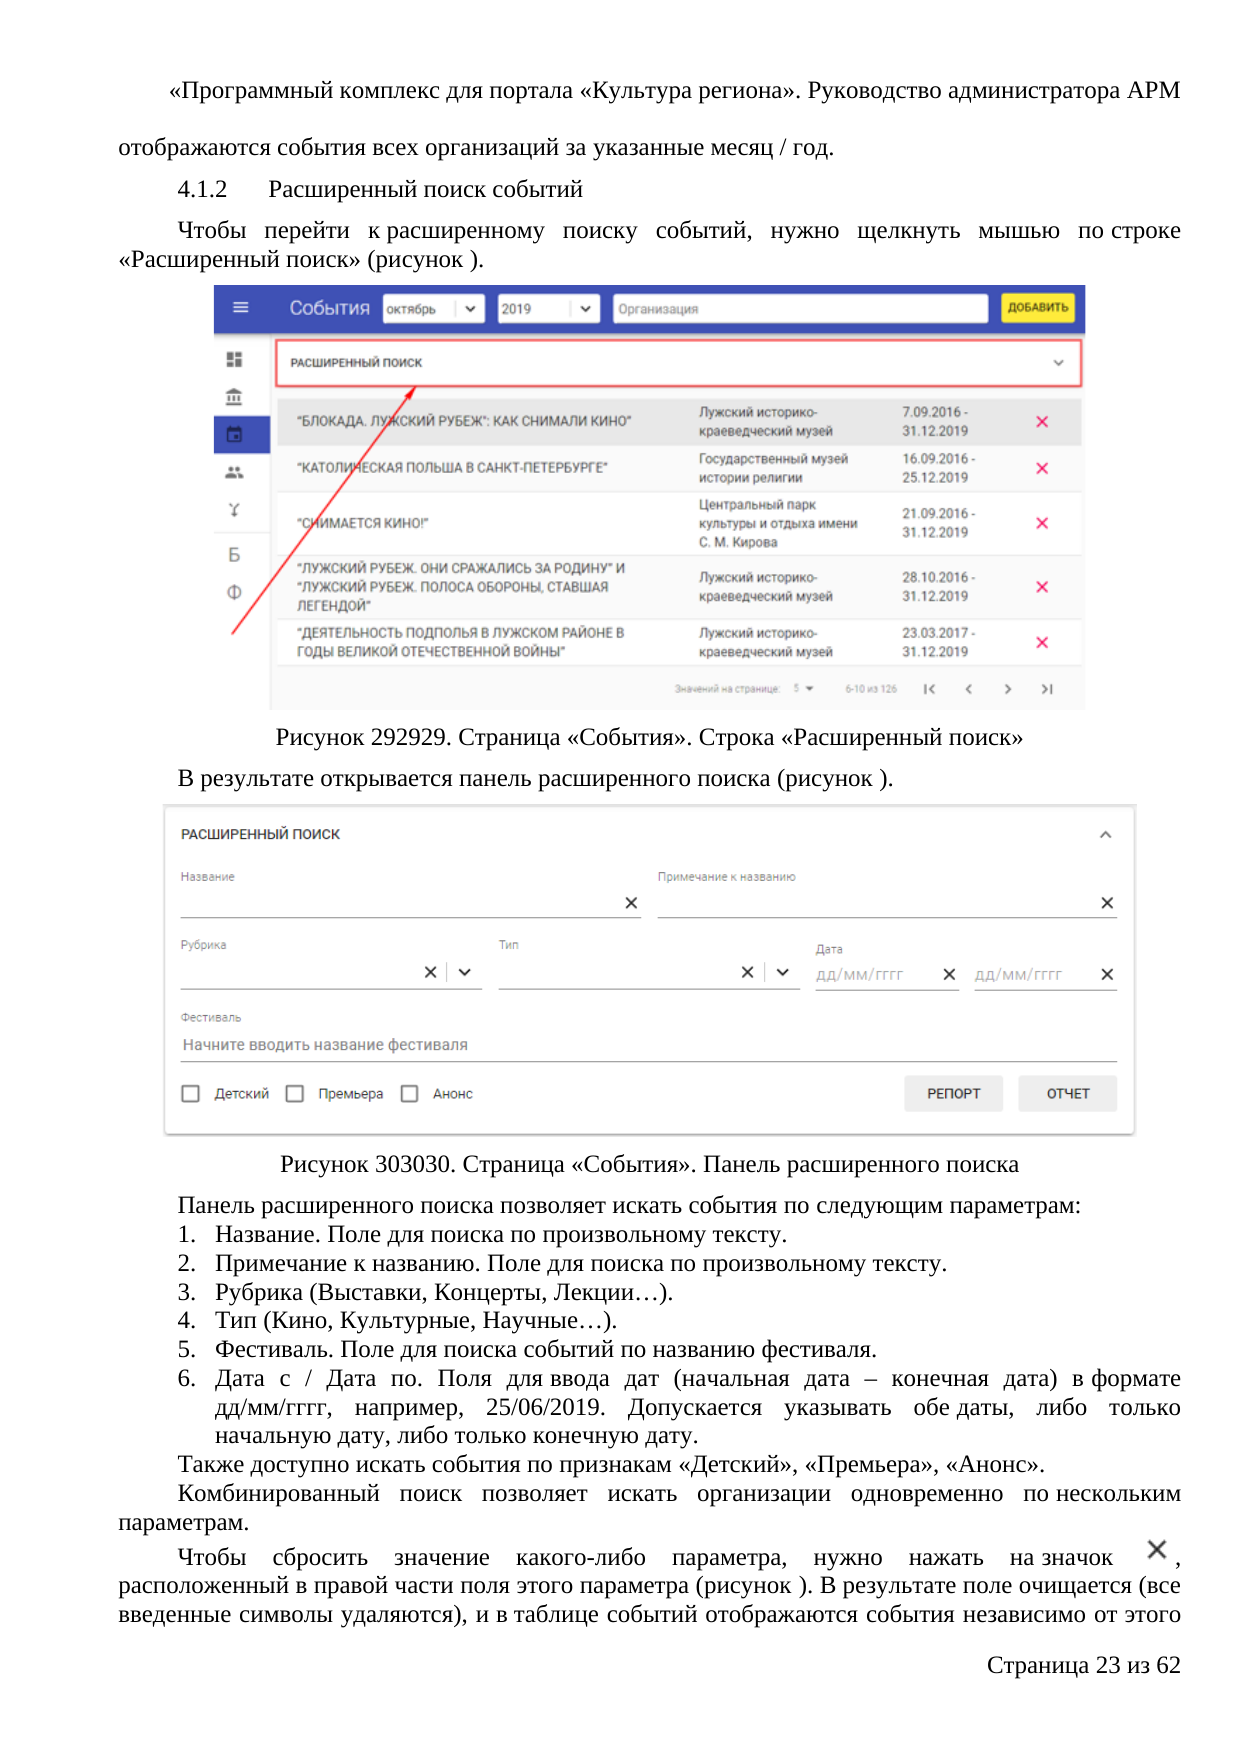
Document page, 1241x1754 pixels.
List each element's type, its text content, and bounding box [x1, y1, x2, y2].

text В результате открывается панель расширенного поиска (рисунок 30). [118, 763, 1181, 792]
list Примечание к названию. Поле для поиска по произвольному тексту. [177, 1248, 1181, 1277]
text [118, 1536, 1181, 1628]
list Рубрика (Выставки, Концерты, Лекции…). [177, 1277, 1181, 1306]
text Чтобы перейти к расширенному поиску событий, нужно щелкнуть мышью по строке «Расширенный поиск» (рисунок 29). [118, 215, 1181, 272]
text Рисунок 3030. Страница «События». Панель расширенного поиска [118, 1149, 1181, 1178]
subtitle Расширенный поиск событий [118, 174, 1181, 202]
text Комбинированный поиск позволяет искать организации одновременно по нескольким параметрам. [118, 1478, 1181, 1536]
picture [1138, 1535, 1175, 1566]
picture [213, 285, 1086, 710]
list Название. Поле для поиска по произвольному тексту. [177, 1219, 1181, 1248]
list Фестиваль. Поле для поиска событий по названию фестиваля. [177, 1334, 1181, 1363]
list Дата с / Дата по. Поля для ввода дат (начальная дата – конечная дата) в формате дд/мм/гггг, например, 25/06/2019. Допускается указывать обе даты, либо только начальную дату, либо только конечную дату. [177, 1363, 1181, 1449]
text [118, 132, 1181, 161]
text Панель расширенного поиска позволяет искать события по следующим параметрам: [118, 1191, 1181, 1219]
text Рисунок 2929. Страница «События». Строка «Расширенный поиск» [118, 722, 1181, 751]
picture [162, 804, 1137, 1137]
list Тип (Кино, Культурные, Научные…). [177, 1306, 1181, 1334]
text Также доступно искать события по признакам «Детский», «Премьера», «Анонс». [177, 1449, 1181, 1478]
